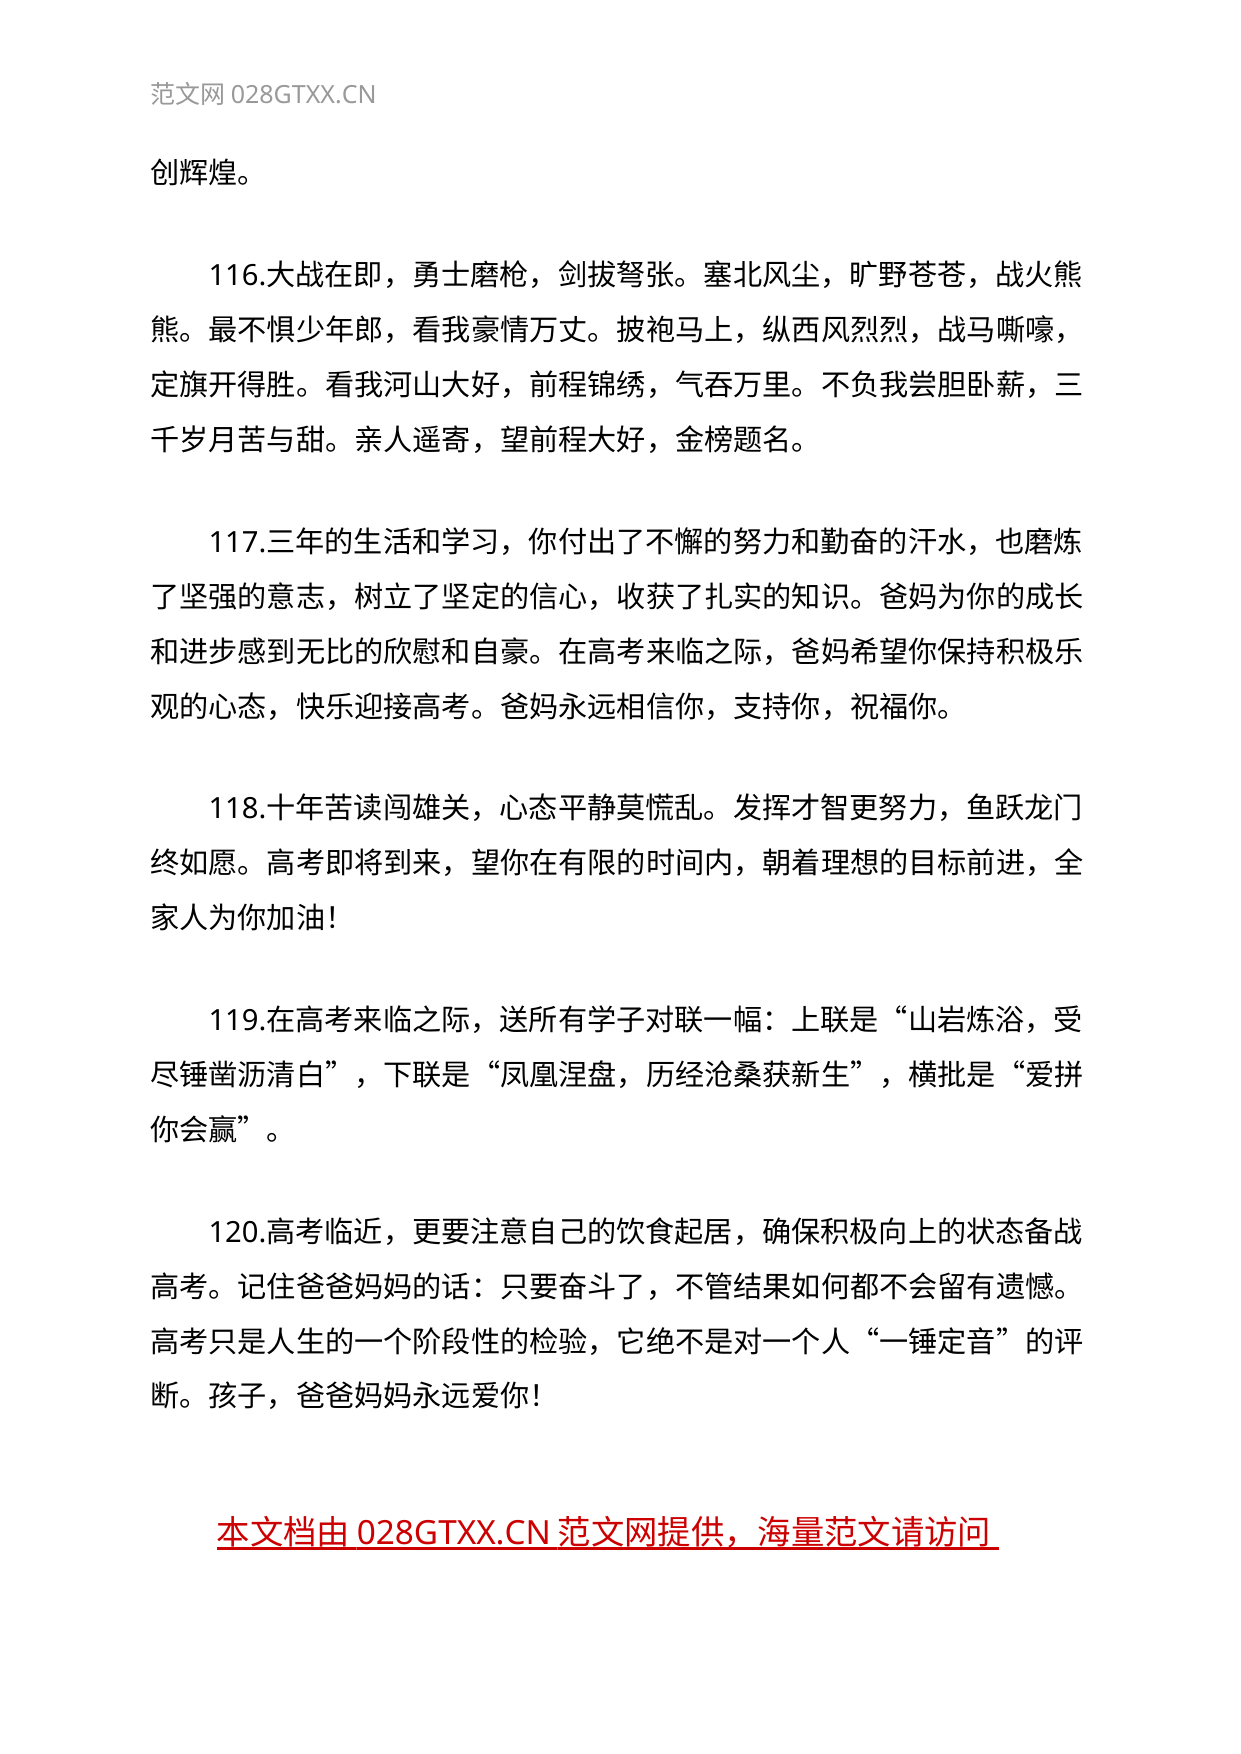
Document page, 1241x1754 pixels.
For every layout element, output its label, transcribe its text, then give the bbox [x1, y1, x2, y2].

text 117.三年的生活和学习，你付出了不懈的努力和勤奋的汗水，也磨炼了坚强的意志，树立了坚定的信心，收获了扎实的知识。爸妈为你的成长和进步感到无比的欣慰和自豪。在高考来临之际，爸妈希望你保持积极乐观的心态，快乐迎接高考。爸妈永远相信你，支持你，祝福你。 [150, 518, 1090, 725]
text 118.十年苦读闯雄关，心态平静莫慌乱。发挥才智更努力，鱼跃龙门终如愿。高考即将到来，望你在有限的时间内，朝着理想的目标前进，全家人为你加油！ [150, 785, 1090, 937]
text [150, 150, 1090, 192]
text 120.高考临近，更要注意自己的饮食起居，确保积极向上的状态备战高考。记住爸爸妈妈的话：只要奋斗了，不管结果如何都不会留有遗憾。高考只是人生的一个阶段性的检验，它绝不是对一个人“一锤定音”的评断。孩子，爸爸妈妈永远爱你！ [150, 1208, 1090, 1415]
text 119.在高考来临之际，送所有学子对联一幅：上联是“山岩炼浴，受尽锤凿沥清白”，下联是“凤凰涅盘，历经沧桑获新生”，横批是“爱拼你会赢”。 [150, 997, 1090, 1149]
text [150, 1506, 1090, 1554]
text 116.大战在即，勇士磨枪，剑拔弩张。塞北风尘，旷野苍苍，战火熊熊。最不惧少年郎，看我豪情万丈。披袍马上，纵西风烈烈，战马嘶嚎，定旗开得胜。看我河山大好，前程锦绣，气吞万里。不负我尝胆卧薪，三千岁月苦与甜。亲人遥寄，望前程大好，金榜题名。 [150, 252, 1090, 459]
